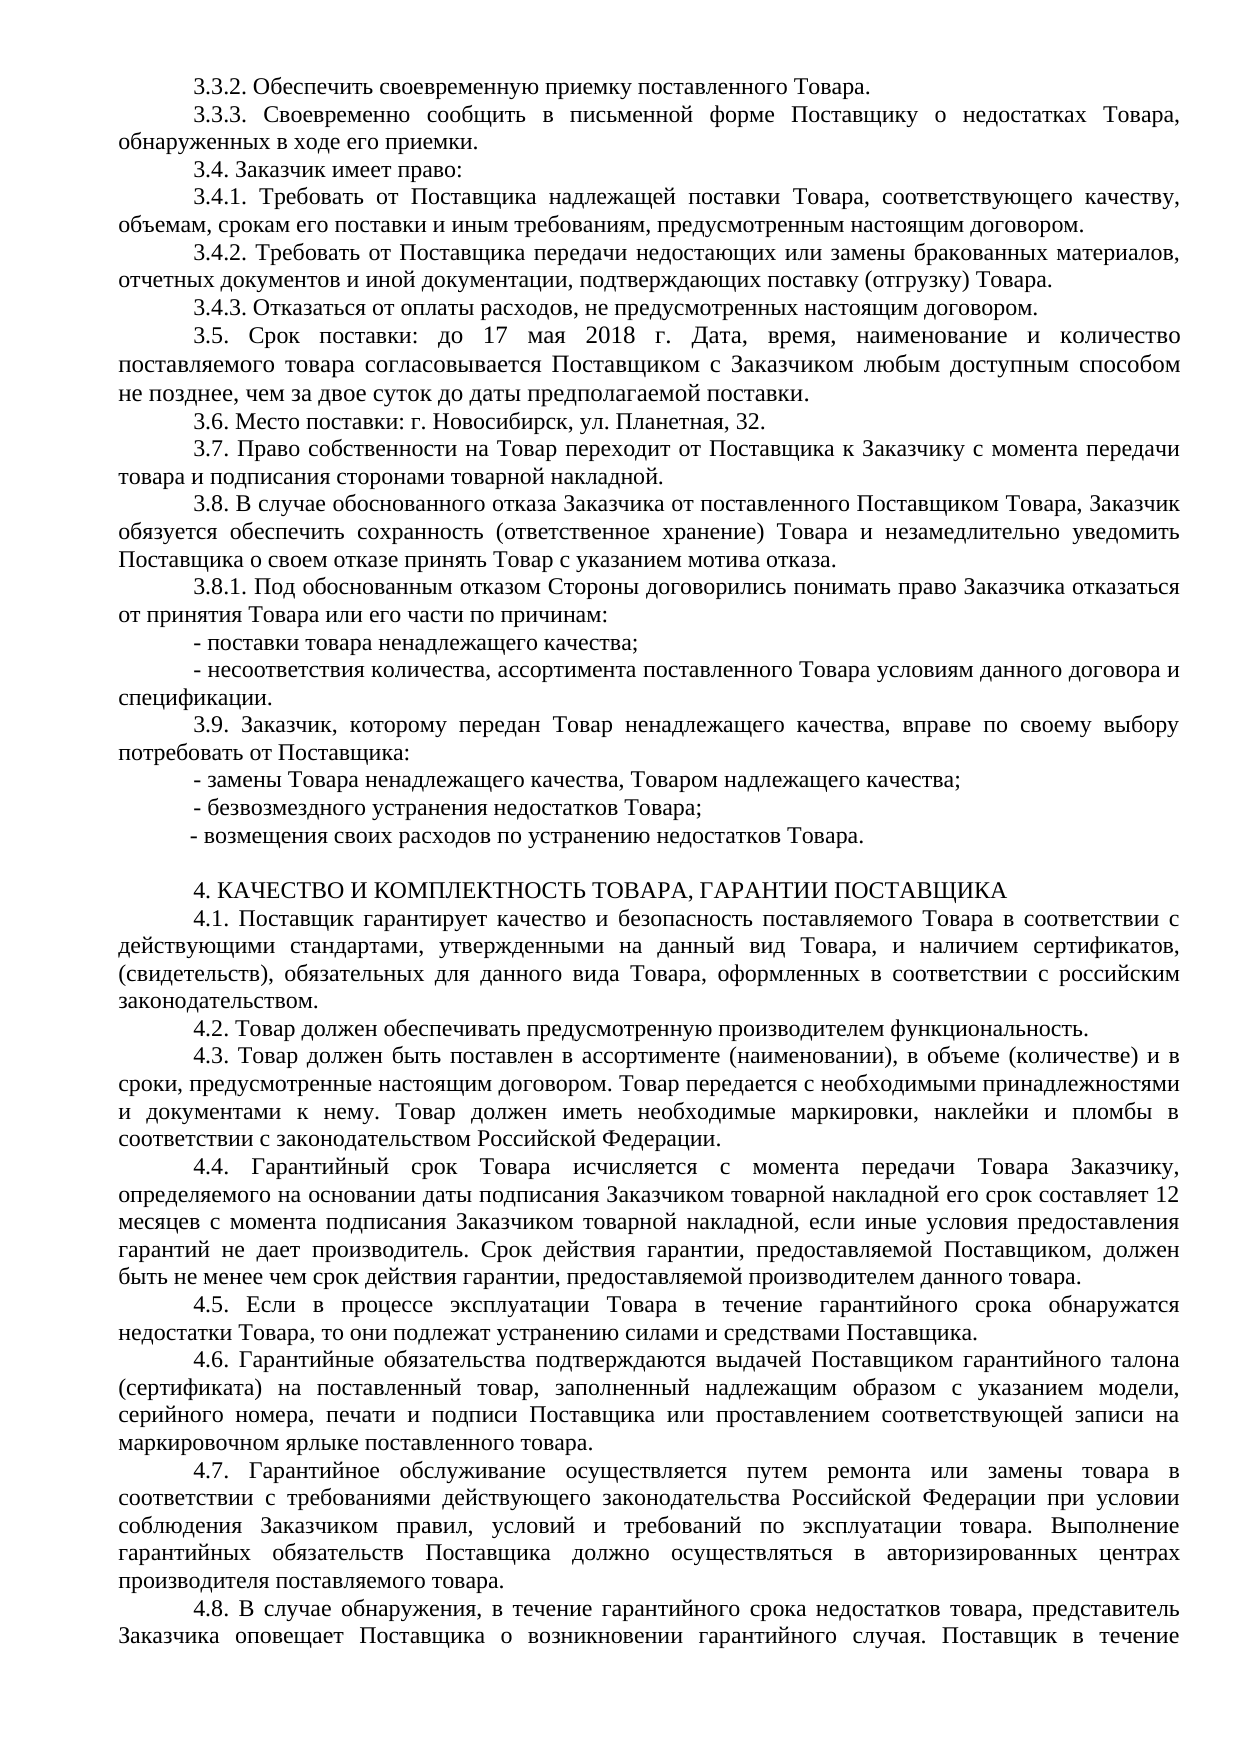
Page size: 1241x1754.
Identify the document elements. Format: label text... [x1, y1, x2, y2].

text 4.5. Если в процессе эксплуатации Товара в течение гарантийного срока обнаружатся недостатки Товара, то они подлежат устранению силами и средствами Поставщика. [118, 1290, 1181, 1345]
text 3.4.2. Требовать от Поставщика передачи недостающих или замены бракованных материалов, отчетных документов и иной документации, подтверждающих поставку (отгрузку) Товара. [118, 238, 1181, 293]
text - поставки товара ненадлежащего качества; [118, 627, 1181, 655]
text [118, 1594, 1181, 1649]
text - несоответствия количества, ассортимента поставленного Товара условиям данного договора и спецификации. [118, 655, 1181, 710]
text 3.8. В случае обоснованного отказа Заказчика от поставленного Поставщиком Товара, Заказчик обязуется обеспечить сохранность (ответственное хранение) Товара и незамедлительно уведомить Поставщика о своем отказе принять Товар с указанием мотива отказа. [118, 489, 1181, 572]
text 4.6. Гарантийные обязательства подтверждаются выдачей Поставщиком гарантийного талона (сертификата) на поставленный товар, заполненный надлежащим образом с указанием модели, серийного номера, печати и подписи Поставщика или проставлением соответствующей записи на маркировочном ярлыке поставленного товара. [118, 1345, 1181, 1456]
text 3.4. Заказчик имеет право: [118, 155, 1181, 182]
text 3.6. Место поставки: г. Новосибирск, ул. Планетная, 32. [118, 407, 1181, 434]
text - возмещения своих расходов по устранению недостатков Товара. [118, 821, 1181, 848]
text - безвозмездного устранения недостатков Товара; [118, 793, 1181, 821]
text 4.1. Поставщик гарантирует качество и безопасность поставляемого Товара в соответствии с действующими стандартами, утвержденными на данный вид Товара, и наличием сертификатов, (свидетельств), обязательных для данного вида Товара, оформленных в соответствии с российским законодательством. [118, 903, 1181, 1014]
text 3.4.3. Отказаться от оплаты расходов, не предусмотренных настоящим договором. [118, 293, 1181, 320]
text 4.4. Гарантийный срок Товара исчисляется с момента передачи Товара Заказчику, определяемого на основании даты подписания Заказчиком товарной накладной его срок составляет 12 месяцев с момента подписания Заказчиком товарной накладной, если иные условия предоставления гарантий не дает производитель. Срок действия гарантии, предоставляемой Поставщиком, должен быть не менее чем срок действия гарантии, предоставляемой производителем данного товара. [118, 1152, 1181, 1290]
text 3.3.2. Обеспечить своевременную приемку поставленного Товара. [118, 72, 1181, 99]
text 3.9. Заказчик, которому передан Товар ненадлежащего качества, вправе по своему выбору потребовать от Поставщика: [118, 710, 1181, 766]
text 3.8.1. Под обоснованным отказом Стороны договорились понимать право Заказчика отказаться от принятия Товара или его части по причинам: [118, 572, 1181, 627]
text 3.5. Срок поставки: до 17 мая 2018 г. Дата, время, наименование и количество поставляемого товара согласовывается Поставщиком с Заказчиком любым доступным способом не позднее, чем за двое суток до даты предполагаемой поставки. [118, 320, 1181, 407]
text 3.7. Право собственности на Товар переходит от Поставщика к Заказчику с момента передачи товара и подписания сторонами товарной накладной. [118, 434, 1181, 489]
text 4.2. Товар должен обеспечивать предусмотренную производителем функциональность. [118, 1014, 1181, 1042]
text - замены Товара ненадлежащего качества, Товаром надлежащего качества; [118, 766, 1181, 793]
text 4.3. Товар должен быть поставлен в ассортименте (наименовании), в объеме (количестве) и в сроки, предусмотренные настоящим договором. Товар передается с необходимыми принадлежностями и документами к нему. Товар должен иметь необходимые маркировки, наклейки и пломбы в соответствии с законодательством Российской Федерации. [118, 1042, 1181, 1152]
text 4.7. Гарантийное обслуживание осуществляется путем ремонта или замены товара в соответствии с требованиями действующего законодательства Российской Федерации при условии соблюдения Заказчиком правил, условий и требований по эксплуатации товара. Выполнение гарантийных обязательств Поставщика должно осуществляться в авторизированных центрах производителя поставляемого товара. [118, 1456, 1181, 1594]
text 4. КАЧЕСТВО И КОМПЛЕКТНОСТЬ ТОВАРА, ГАРАНТИИ ПОСТАВЩИКА [118, 876, 1181, 903]
text 3.3.3. Своевременно сообщить в письменной форме Поставщику о недостатках Товара, обнаруженных в ходе его приемки. [118, 99, 1181, 155]
text 3.4.1. Требовать от Поставщика надлежащей поставки Товара, соответствующего качеству, объемам, срокам его поставки и иным требованиям, предусмотренным настоящим договором. [118, 182, 1181, 238]
